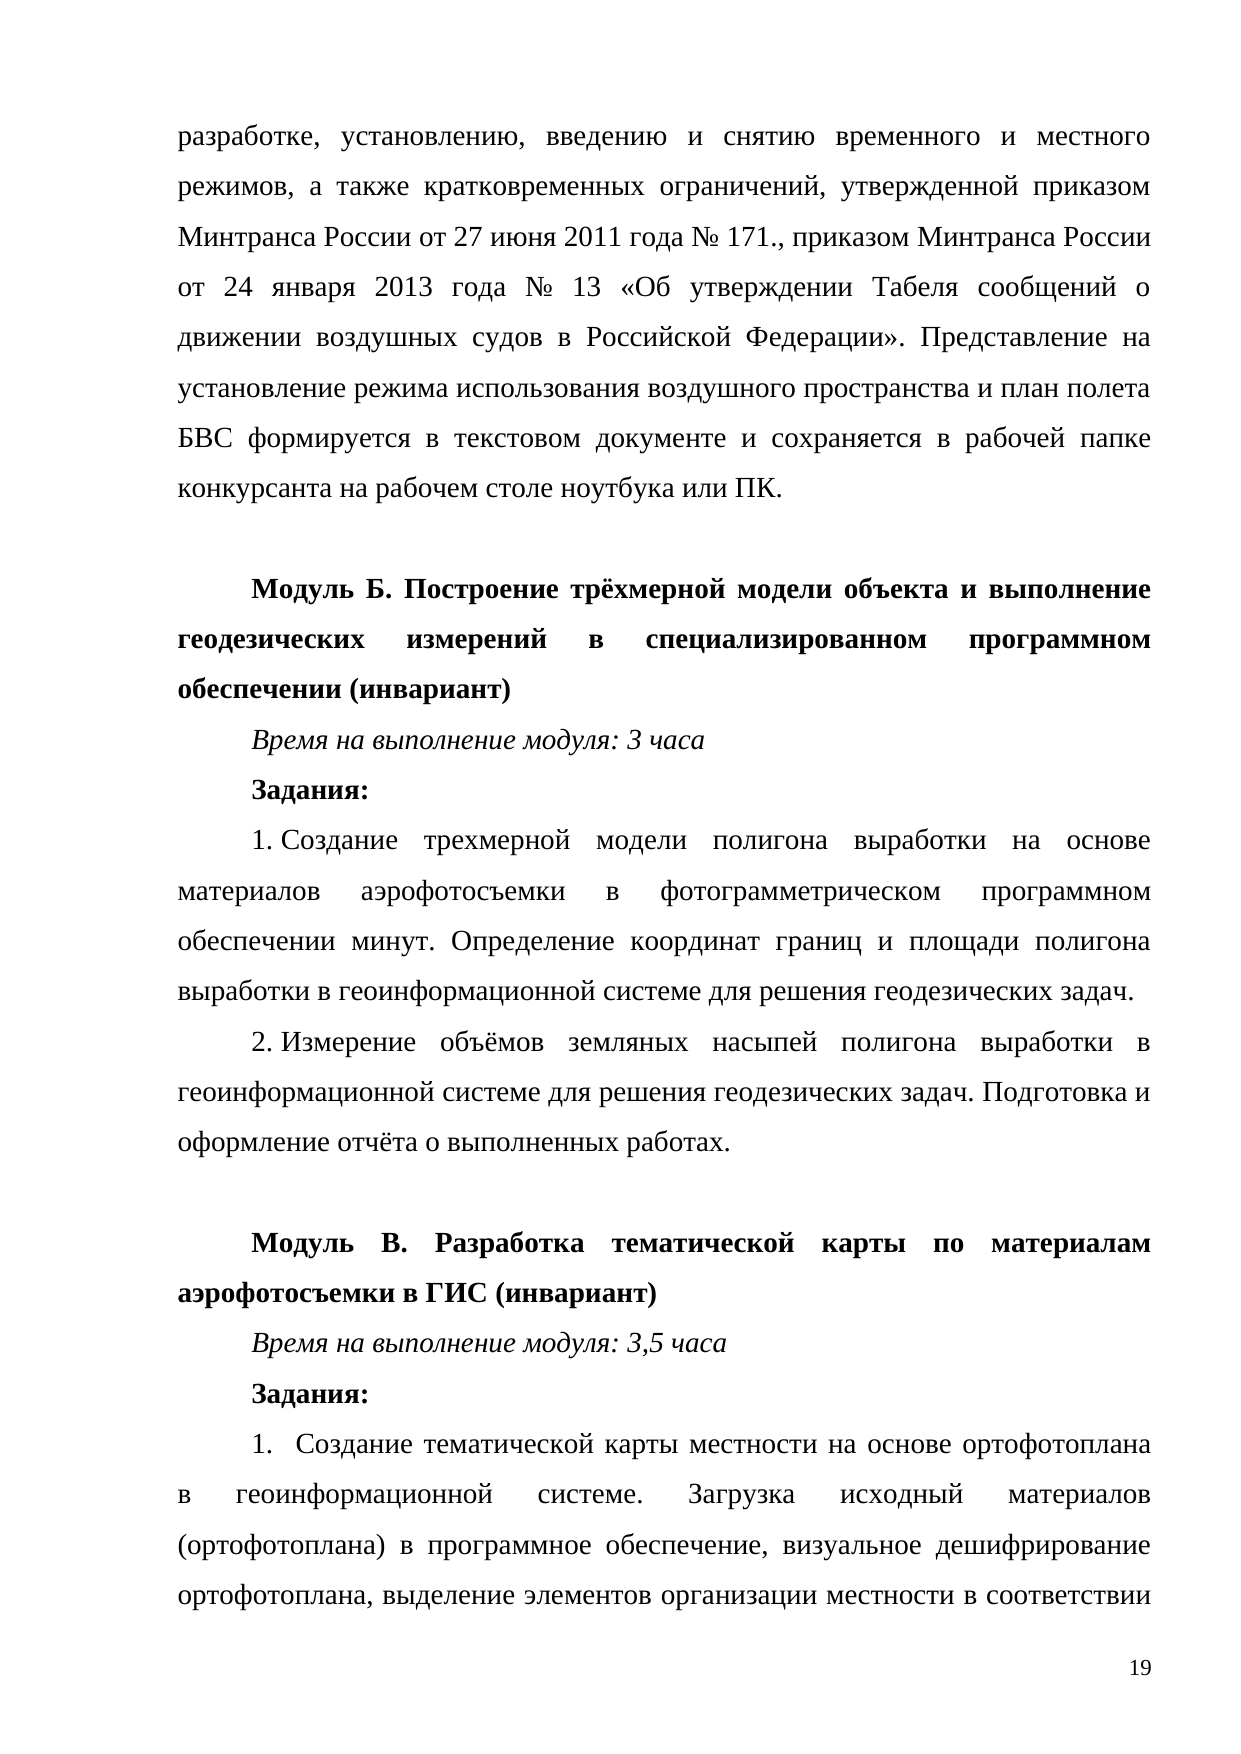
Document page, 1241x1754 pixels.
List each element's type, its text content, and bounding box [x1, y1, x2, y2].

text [177, 1426, 1152, 1611]
list Создание трехмерной модели полигона выработки на основе материалов аэрофотосъемки в фотограмметрическом программном обеспечении минут. Определение координат границ и площади полигона выработки в геоинформационной системе для решения геодезических задач. [177, 822, 1152, 1007]
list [177, 118, 1152, 504]
list Измерение объёмов земляных насыпей полигона выработки в геоинформационной системе для решения геодезических задач. Подготовка и оформление отчёта о выполненных работах. [177, 1024, 1152, 1158]
text Время на выполнение модуля: 3 часа [177, 722, 1152, 755]
text Время на выполнение модуля: 3,5 часа [177, 1326, 1152, 1359]
text Модуль Б. Построение трёхмерной модели объекта и выполнение геодезических измерений в специализированном программном обеспечении (инвариант) [177, 571, 1152, 705]
text Модуль В. Разработка тематической карты по материалам аэрофотосъемки в ГИС (инвариант) [177, 1225, 1152, 1309]
text Задания: [177, 772, 1152, 806]
text Задания: [177, 1376, 1152, 1409]
